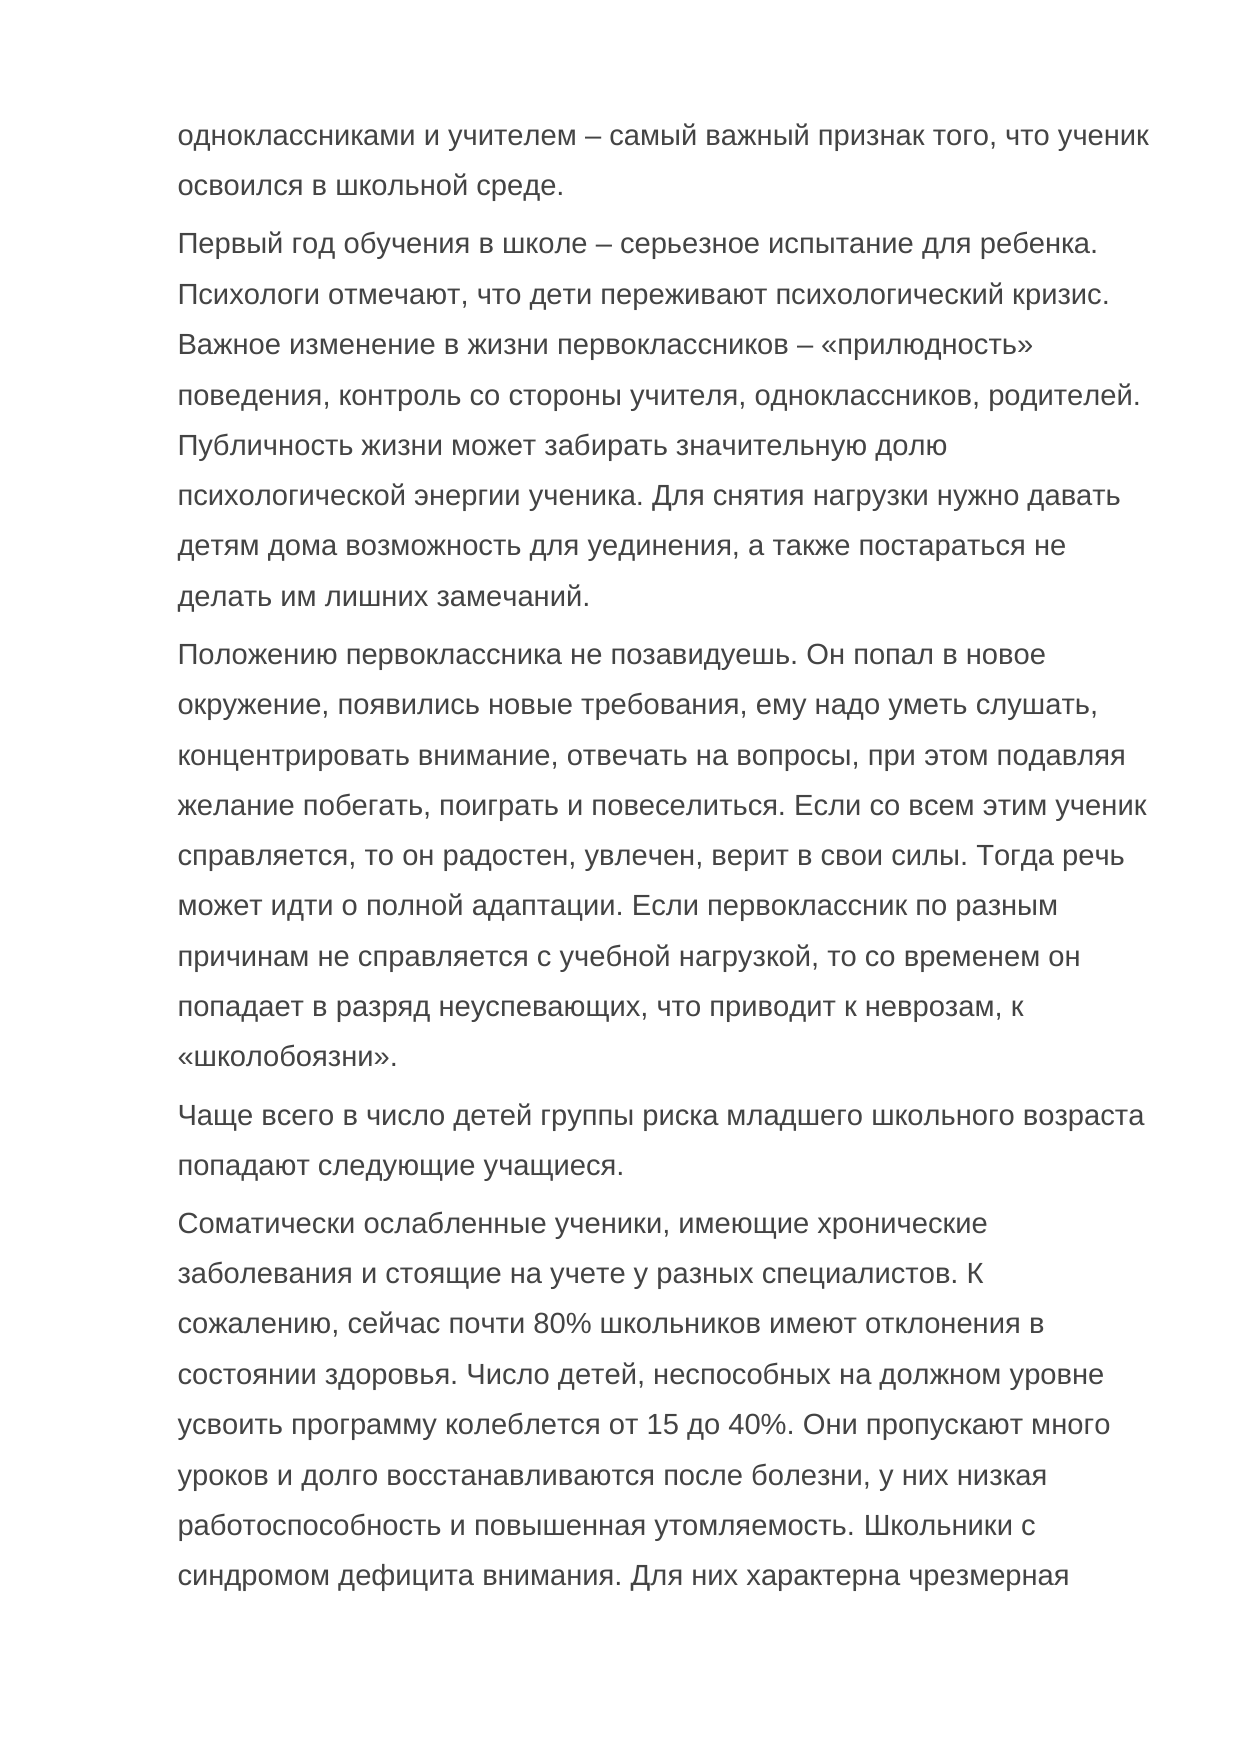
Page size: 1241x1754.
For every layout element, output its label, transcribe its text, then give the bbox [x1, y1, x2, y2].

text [177, 118, 1152, 202]
text Чаще всего в число детей группы риска младшего школьного возраста попадают следующие учащиеся. [177, 1097, 1152, 1181]
text Положению первоклассника не позавидуешь. Он попал в новое окружение, появились новые требования, ему надо уметь слушать, концентрировать внимание, отвечать на вопросы, при этом подавляя желание побегать, поиграть и повеселиться. Если со всем этим ученик справляется, то он радостен, увлечен, верит в свои силы. Тогда речь может идти о полной адаптации. Если первоклассник по разным причинам не справляется с учебной нагрузкой, то со временем он попадает в разряд неуспевающих, что приводит к неврозам, к «школобоязни». [177, 637, 1152, 1073]
text Первый год обучения в школе – серьезное испытание для ребенка. Психологи отмечают, что дети переживают психологический кризис. Важное изменение в жизни первоклассников – «прилюдность» поведения, контроль со стороны учителя, одноклассников, родителей. Публичность жизни может забирать значительную долю психологической энергии ученика. Для снятия нагрузки нужно давать детям дома возможность для уединения, а также постараться не делать им лишних замечаний. [177, 227, 1152, 612]
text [177, 1206, 1152, 1592]
